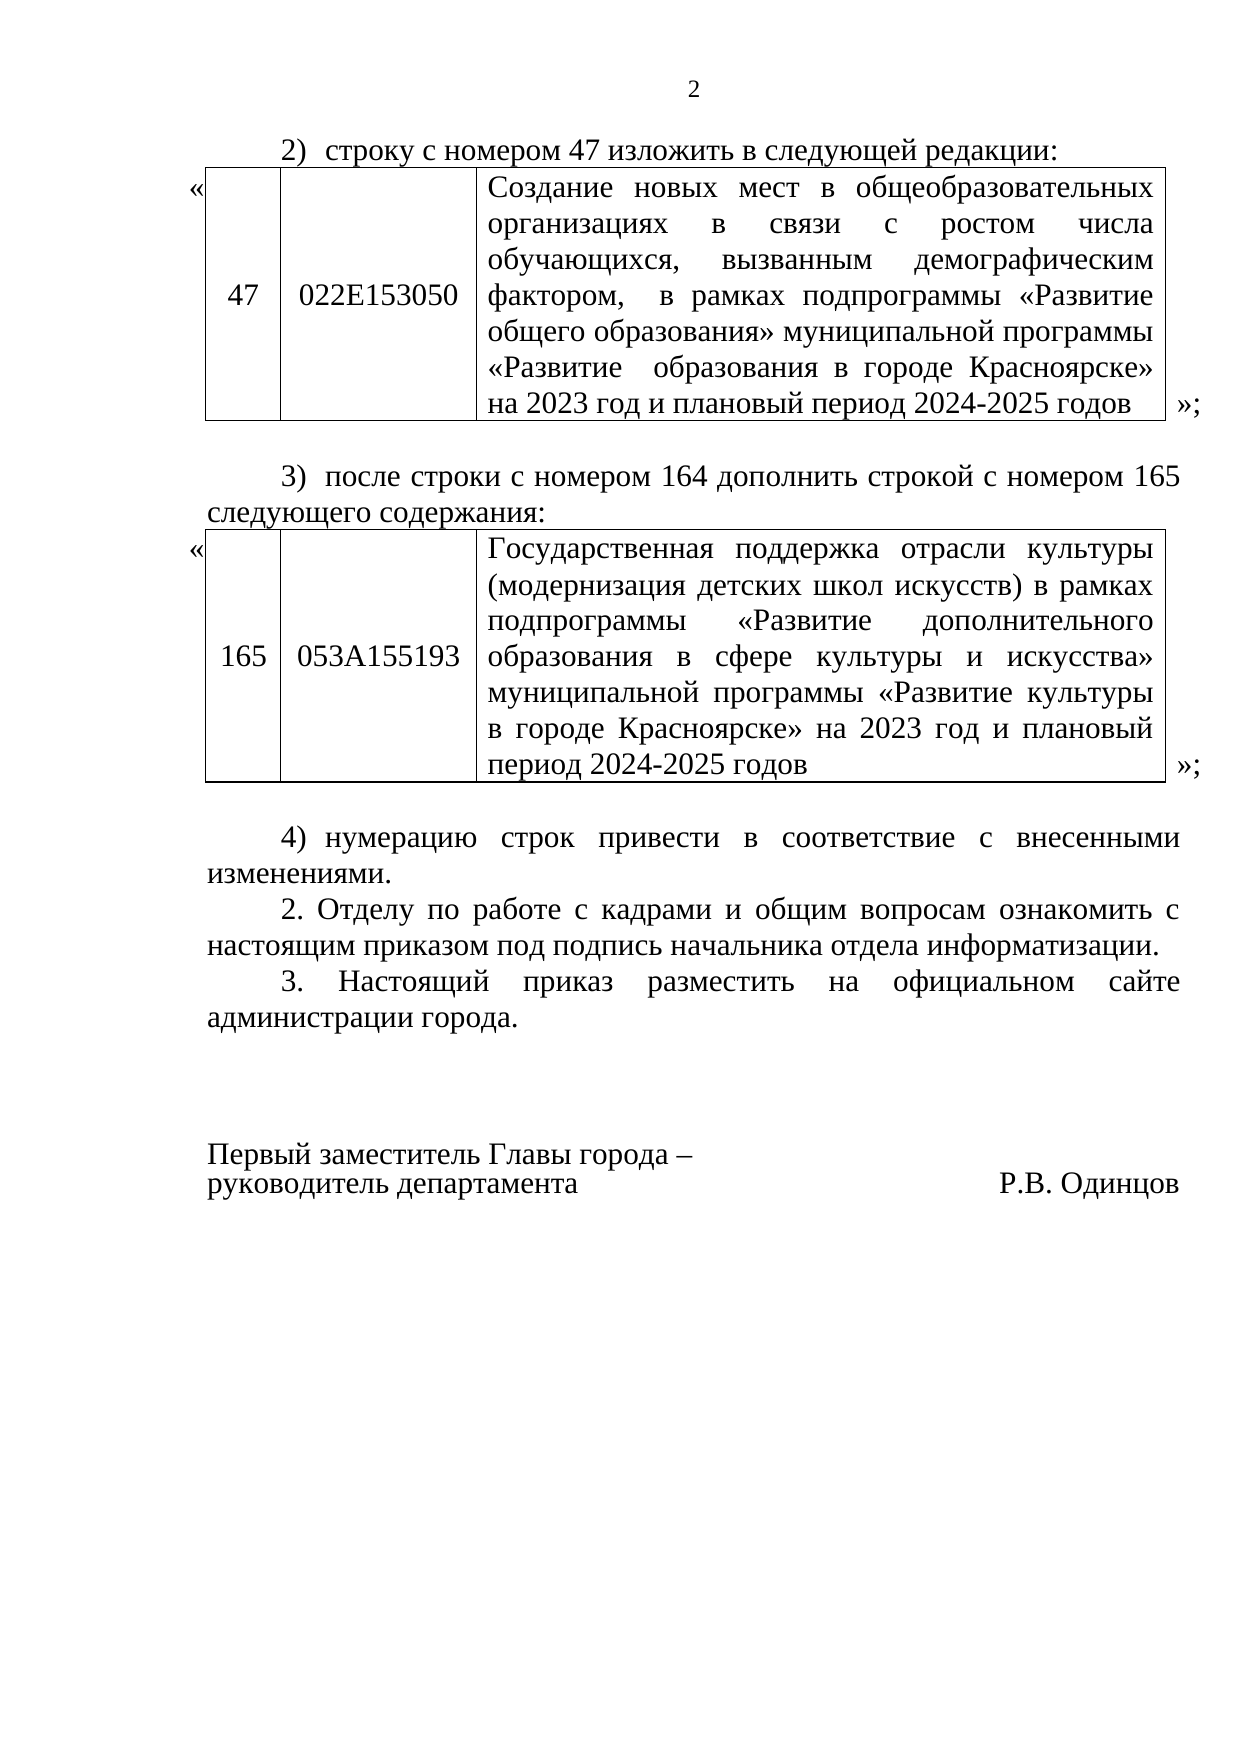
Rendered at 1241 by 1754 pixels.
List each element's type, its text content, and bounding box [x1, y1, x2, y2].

list после строки с номером 164 дополнить строкой с номером 165 следующего содержания: [207, 457, 1181, 529]
table_header « [177, 529, 205, 781]
list строку с номером 47 изложить в следующей редакции: [207, 131, 1181, 167]
list 2. Отделу по работе с кадрами и общим вопросам ознакомить с настоящим приказом под подпись начальника отдела информатизации. [207, 890, 1181, 962]
list нумерацию строк привести в соответствие с внесенными изменениями. [207, 818, 1181, 890]
table_header « [177, 167, 205, 420]
table_header 053A155193 [281, 530, 476, 781]
table_header Создание новых мест в общеобразовательных организациях в связи с ростом числа обучающихся, вызванным демографическим фактором, в рамках подпрограммы «Развитие общего образования» муниципальной программы «Развитие образования в городе Красноярске» на 2023 год и плановый период 2024-2025 годов [477, 168, 1165, 420]
table_header Государственная поддержка отрасли культуры (модернизация детских школ искусств) в рамках подпрограммы «Развитие дополнительного образования в сфере культуры и искусства» муниципальной программы «Развитие культуры в городе Красноярске» на 2023 год и плановый период 2024-2025 годов [477, 530, 1165, 781]
table_header »; [1166, 167, 1231, 420]
table_header »; [1166, 529, 1231, 781]
table_header 022E153050 [281, 168, 476, 420]
text 3. Настоящий приказ разместить на официальном сайте администрации города. [207, 962, 1181, 1034]
text Первый заместитель Главы города – [207, 1142, 1181, 1171]
table_header 165 [206, 530, 280, 781]
text руководитель департамента Р.В. Одинцов [207, 1171, 1181, 1199]
table_header 47 [206, 168, 280, 420]
